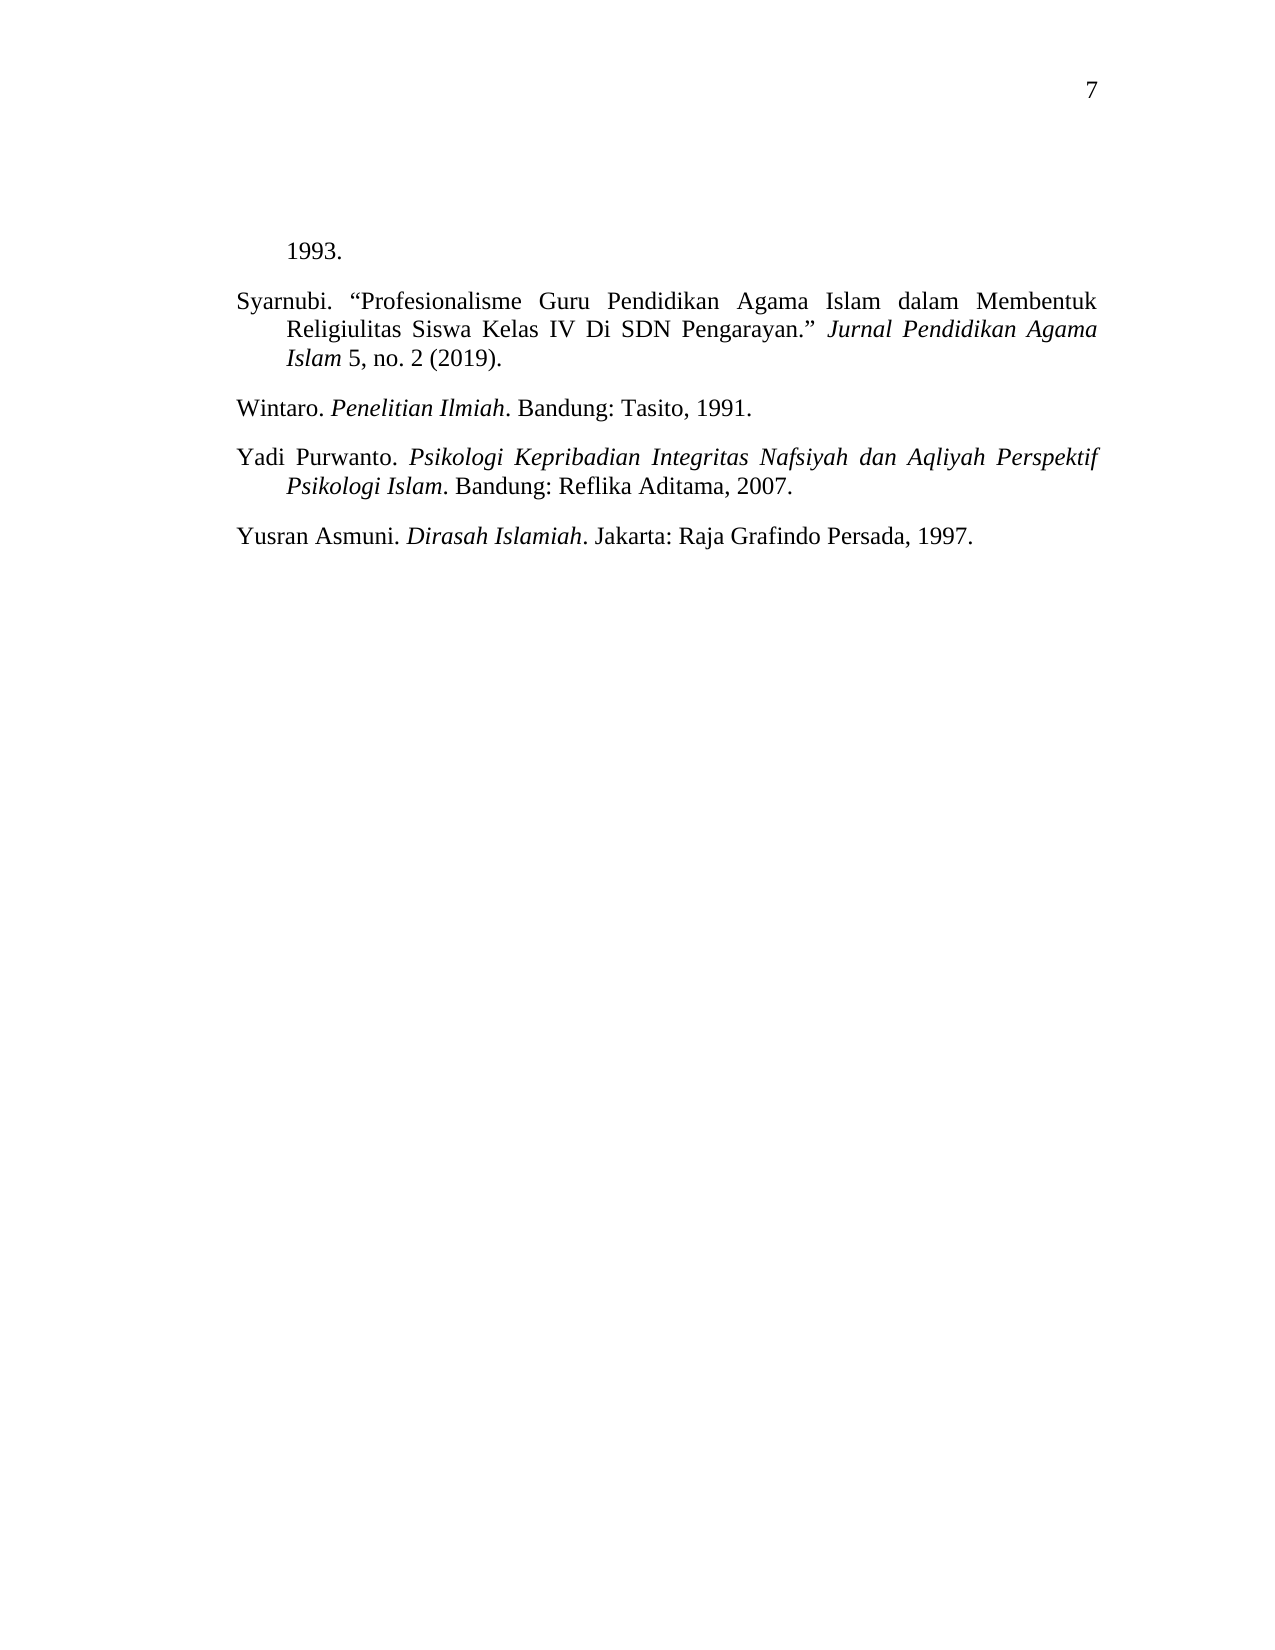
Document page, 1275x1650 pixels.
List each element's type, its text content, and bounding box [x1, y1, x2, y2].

text Yadi Purwanto. Psikologi Kepribadian Integritas Nafsiyah dan Aqliyah Perspektif Psikologi Islam. Bandung: Reflika Aditama, 2007. [236, 442, 1098, 500]
text Wintaro. Penelitian Ilmiah. Bandung: Tasito, 1991. [236, 393, 1098, 422]
text Syarnubi. “Profesionalisme Guru Pendidikan Agama Islam dalam Membentuk Religiulitas Siswa Kelas IV Di SDN Pengarayan.” Jurnal Pendidikan Agama Islam 5, no. 2 (2019). [236, 286, 1098, 372]
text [236, 236, 1098, 265]
text Yusran Asmuni. Dirasah Islamiah. Jakarta: Raja Grafindo Persada, 1997. [236, 521, 1098, 549]
